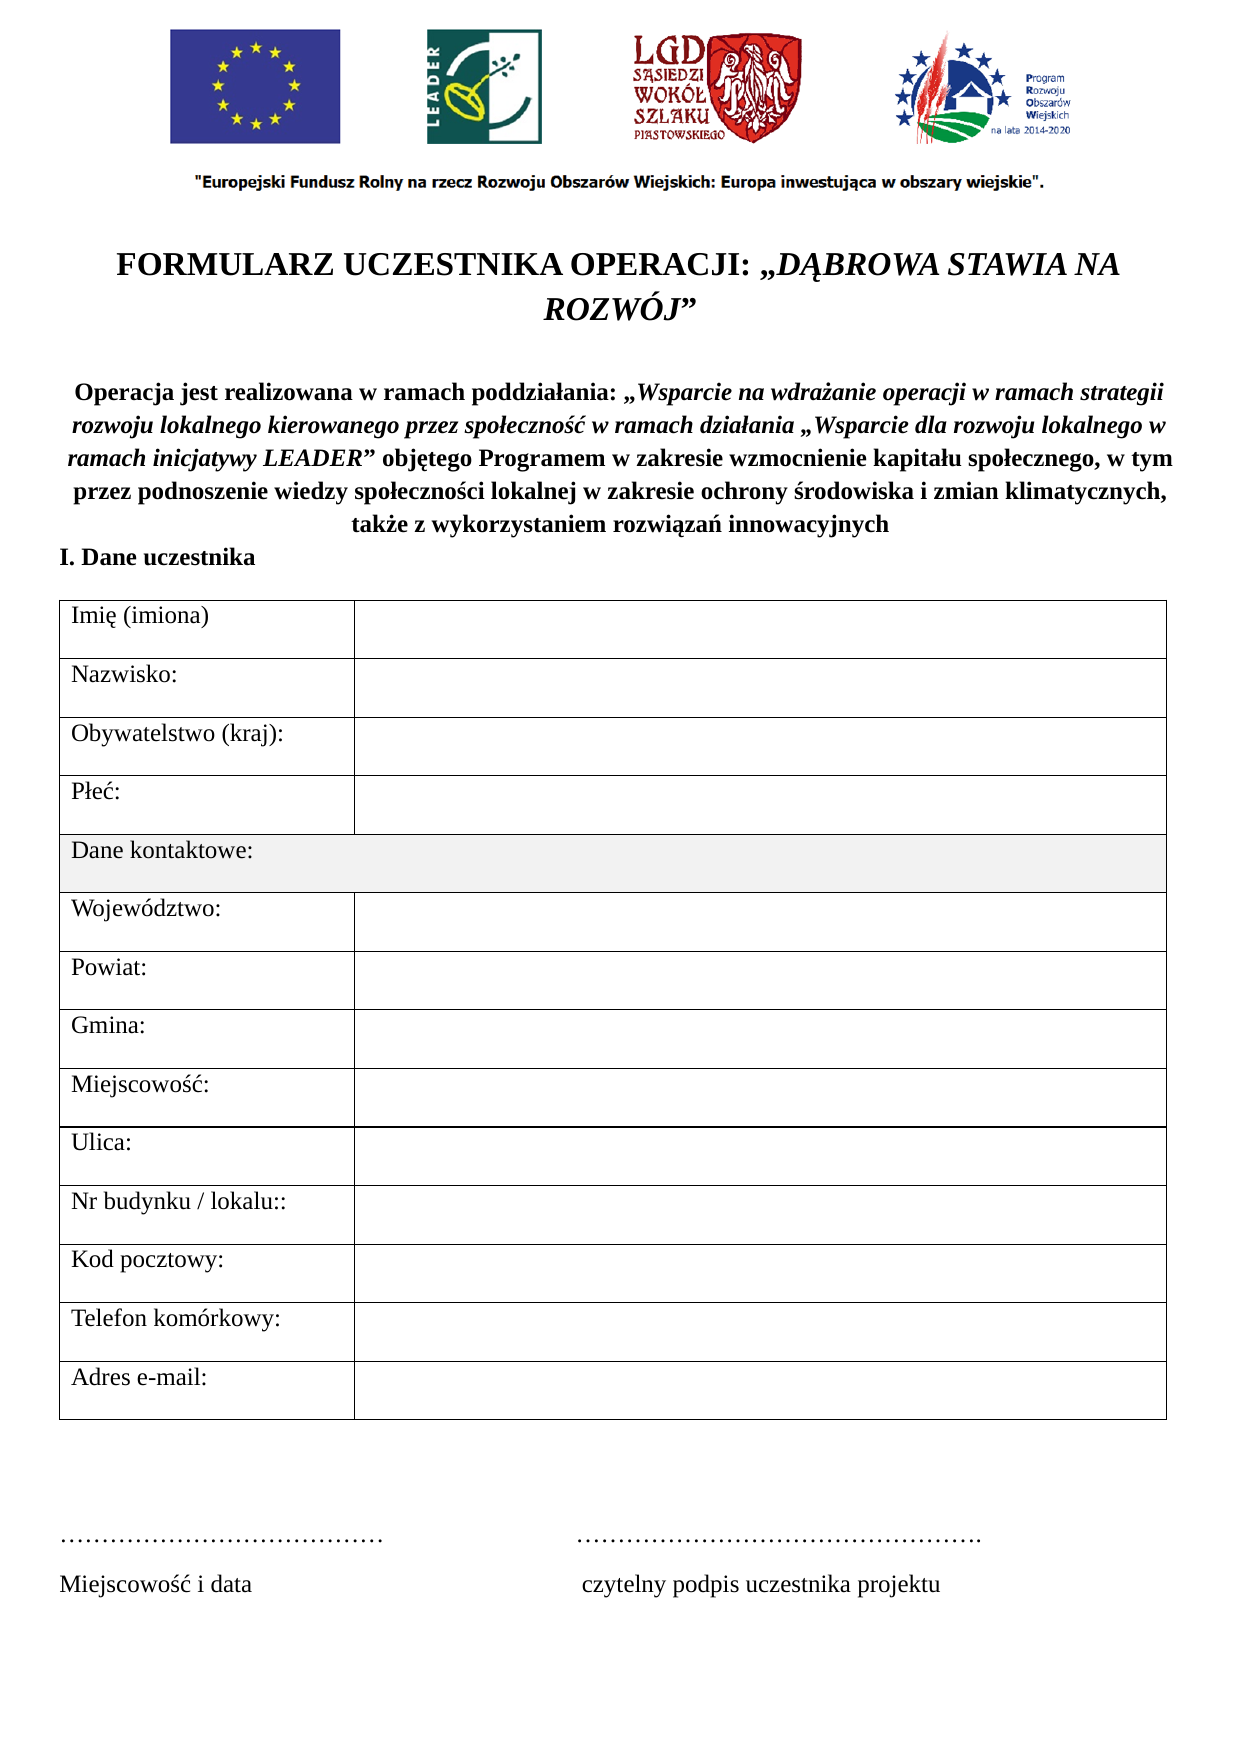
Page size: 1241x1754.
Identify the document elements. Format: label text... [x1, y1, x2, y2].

table_cell Telefon komórkowy: [60, 1303, 354, 1361]
picture [155, 18, 1085, 201]
table_cell Ulica: [60, 1128, 354, 1185]
text ………………………………… …………………………………………. [59, 1519, 1181, 1548]
table_cell [355, 659, 1166, 717]
table_cell [355, 1303, 1166, 1361]
table_cell Nr budynku / lokalu:: [60, 1186, 354, 1243]
table_cell [355, 893, 1166, 951]
table_cell Kod pocztowy: [60, 1245, 354, 1302]
table_cell [355, 718, 1166, 775]
text Operacja jest realizowana w ramach poddziałania: „Wsparcie na wdrażanie operacji w ramach strategii rozwoju lokalnego kierowanego przez społeczność w ramach działania „Wsparcie dla rozwoju lokalnego w ramach inicjatywy LEADER” objętego Programem w zakresie wzmocnienie kapitału społecznego, w tym przez podnoszenie wiedzy społeczności lokalnej w zakresie ochrony środowiska i zmian klimatycznych, także z wykorzystaniem rozwiązań innowacyjnych [59, 377, 1181, 538]
table_cell [355, 1186, 1166, 1243]
table_cell [355, 1128, 1166, 1185]
table_cell Dane kontaktowe: [60, 835, 1166, 892]
table_cell Powiat: [60, 952, 354, 1009]
table_cell Nazwisko: [60, 659, 354, 717]
table_cell Gmina: [60, 1010, 354, 1068]
table_cell [355, 1245, 1166, 1302]
table_cell Adres e-mail: [60, 1362, 354, 1419]
table_cell [355, 776, 1166, 834]
table_cell [355, 952, 1166, 1009]
table_cell [355, 1362, 1166, 1419]
table_cell Miejscowość: [60, 1069, 354, 1126]
table_cell [355, 1069, 1166, 1126]
table_header Imię (imiona) [60, 601, 354, 658]
text I. Dane uczestnika [59, 542, 1181, 571]
table_header [355, 601, 1166, 658]
table_cell [355, 1010, 1166, 1068]
text Miejscowość i data czytelny podpis uczestnika projektu [59, 1569, 1181, 1598]
table_cell Województwo: [60, 893, 354, 951]
table_cell Obywatelstwo (kraj): [60, 718, 354, 775]
text FORMULARZ UCZESTNIKA OPERACJI: „DĄBROWA STAWIA NA ROZWÓJ” [59, 245, 1181, 327]
table_cell Płeć: [60, 776, 354, 834]
